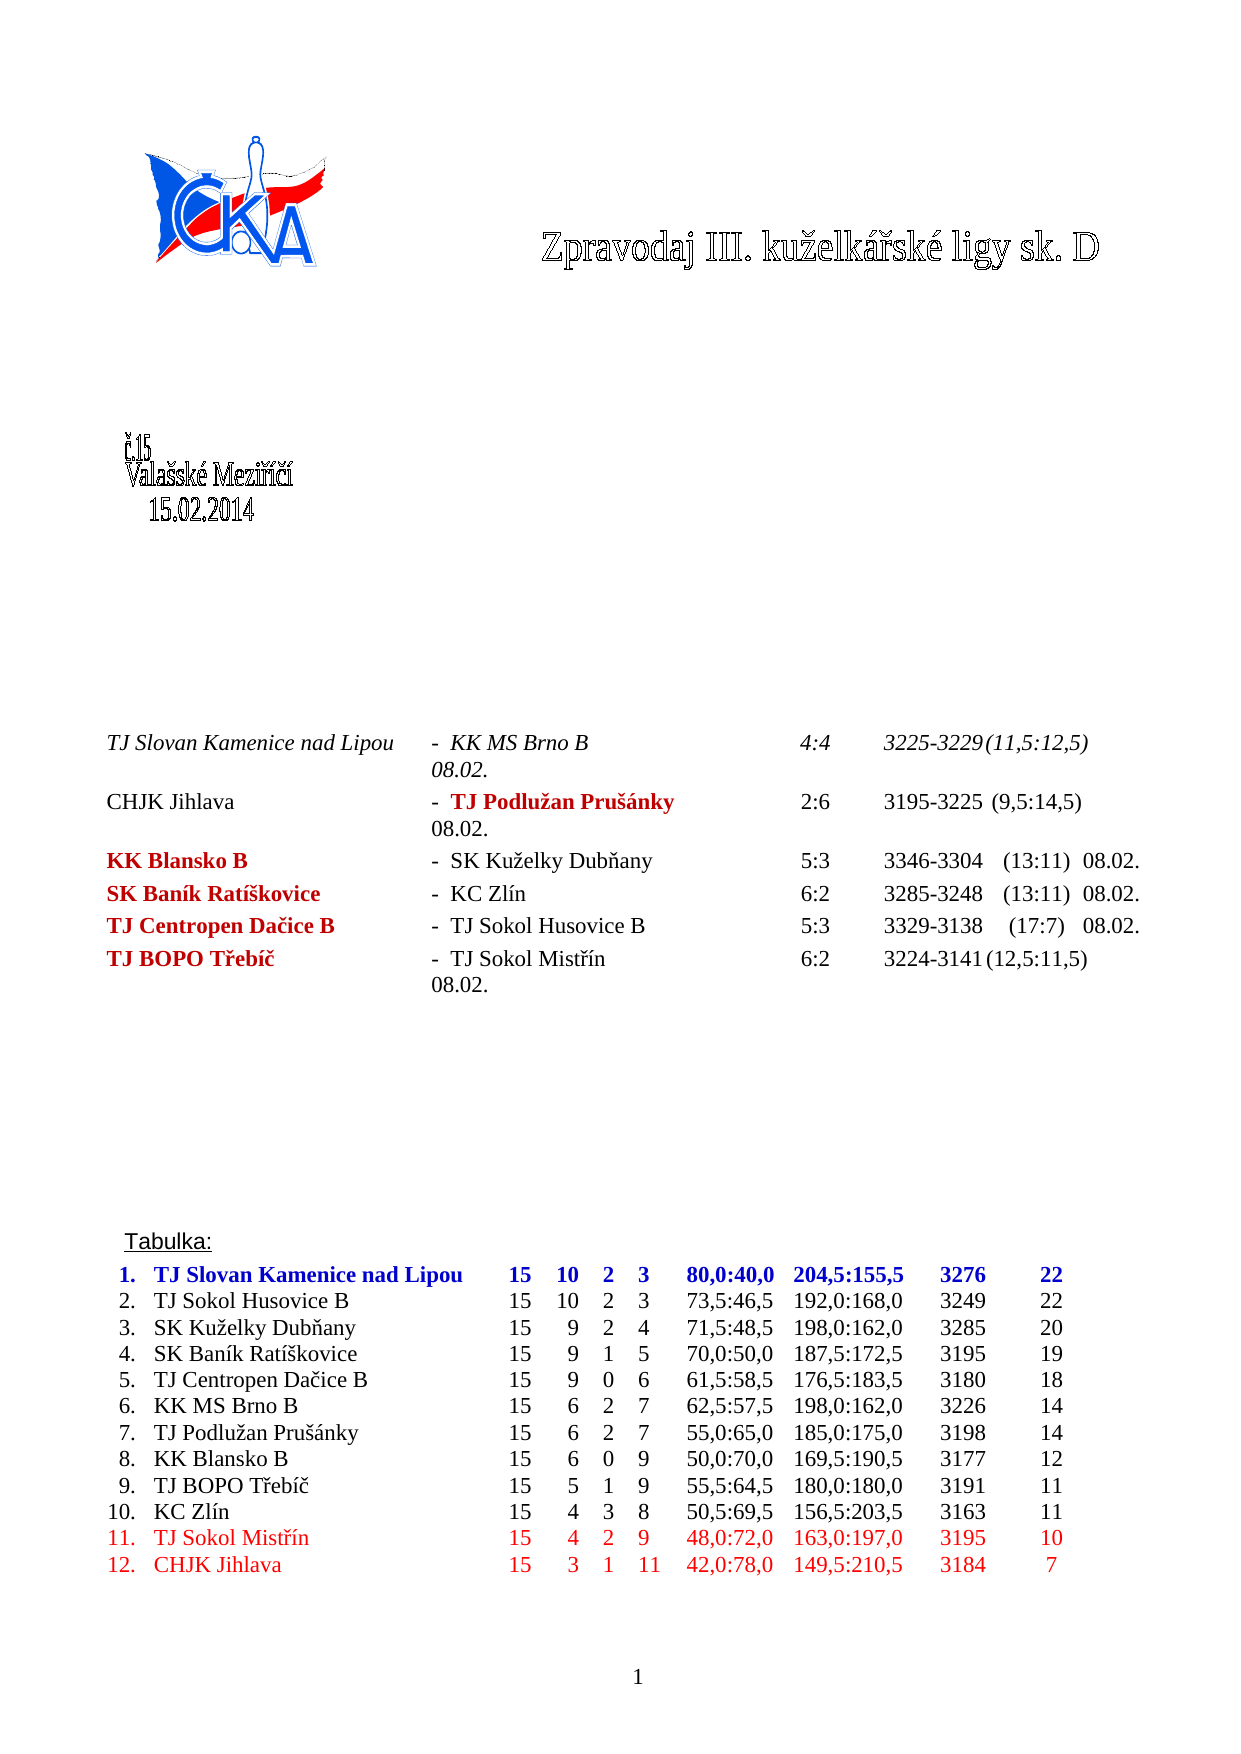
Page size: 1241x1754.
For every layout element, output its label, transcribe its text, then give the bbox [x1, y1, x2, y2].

text 4. SK Baník Ratíškovice 15 9 1 5 70,0:50,0 187,5:172,5 3195 19 [106, 1340, 1134, 1366]
text 12. CHJK Jihlava 15 3 1 11 42,0:78,0 149,5:210,5 3184 7 [106, 1551, 1134, 1577]
subtitle Tabulka: [124, 1228, 1140, 1254]
text 10. KC Zlín 15 4 3 8 50,5:69,5 156,5:203,5 3163 11 [106, 1498, 1134, 1524]
text CHJK Jihlava - TJ Podlužan Prušánky 2:6 3195-3225 (9,5:14,5) 08.02. [106, 788, 1134, 841]
text 7. TJ Podlužan Prušánky 15 6 2 7 55,0:65,0 185,0:175,0 3198 14 [106, 1419, 1134, 1445]
text 3. SK Kuželky Dubňany 15 9 2 4 71,5:48,5 198,0:162,0 3285 20 [106, 1313, 1134, 1340]
text TJ BOPO Třebíč - TJ Sokol Mistřín 6:2 3224-3141 (12,5:11,5) 08.02. [106, 945, 1134, 998]
text 1. TJ Slovan Kamenice nad Lipou 15 10 2 3 80,0:40,0 204,5:155,5 3276 22 [106, 1261, 1134, 1287]
text TJ Slovan Kamenice nad Lipou - KK MS Brno B 4:4 3225-3229 (11,5:12,5) 08.02. [106, 729, 1134, 782]
text 5. TJ Centropen Dačice B 15 9 0 6 61,5:58,5 176,5:183,5 3180 18 [106, 1366, 1134, 1393]
text SK Baník Ratíškovice - KC Zlín 6:2 3285-3248 (13:11) 08.02. [106, 880, 1134, 906]
text 9. TJ BOPO Třebíč 15 5 1 9 55,5:64,5 180,0:180,0 3191 11 [106, 1472, 1134, 1498]
text TJ Centropen Dačice B - TJ Sokol Husovice B 5:3 3329-3138 (17:7) 08.02. [106, 912, 1134, 939]
text 11. TJ Sokol Mistřín 15 4 2 9 48,0:72,0 163,0:197,0 3195 10 [106, 1524, 1134, 1551]
text 6. KK MS Brno B 15 6 2 7 62,5:57,5 198,0:162,0 3226 14 [106, 1393, 1134, 1419]
text 2. TJ Sokol Husovice B 15 10 2 3 73,5:46,5 192,0:168,0 3249 22 [106, 1287, 1134, 1313]
text 8. KK Blansko B 15 6 0 9 50,0:70,0 169,5:190,5 3177 12 [106, 1445, 1134, 1472]
text KK Blansko B - SK Kuželky Dubňany 5:3 3346-3304 (13:11) 08.02. [106, 847, 1134, 874]
